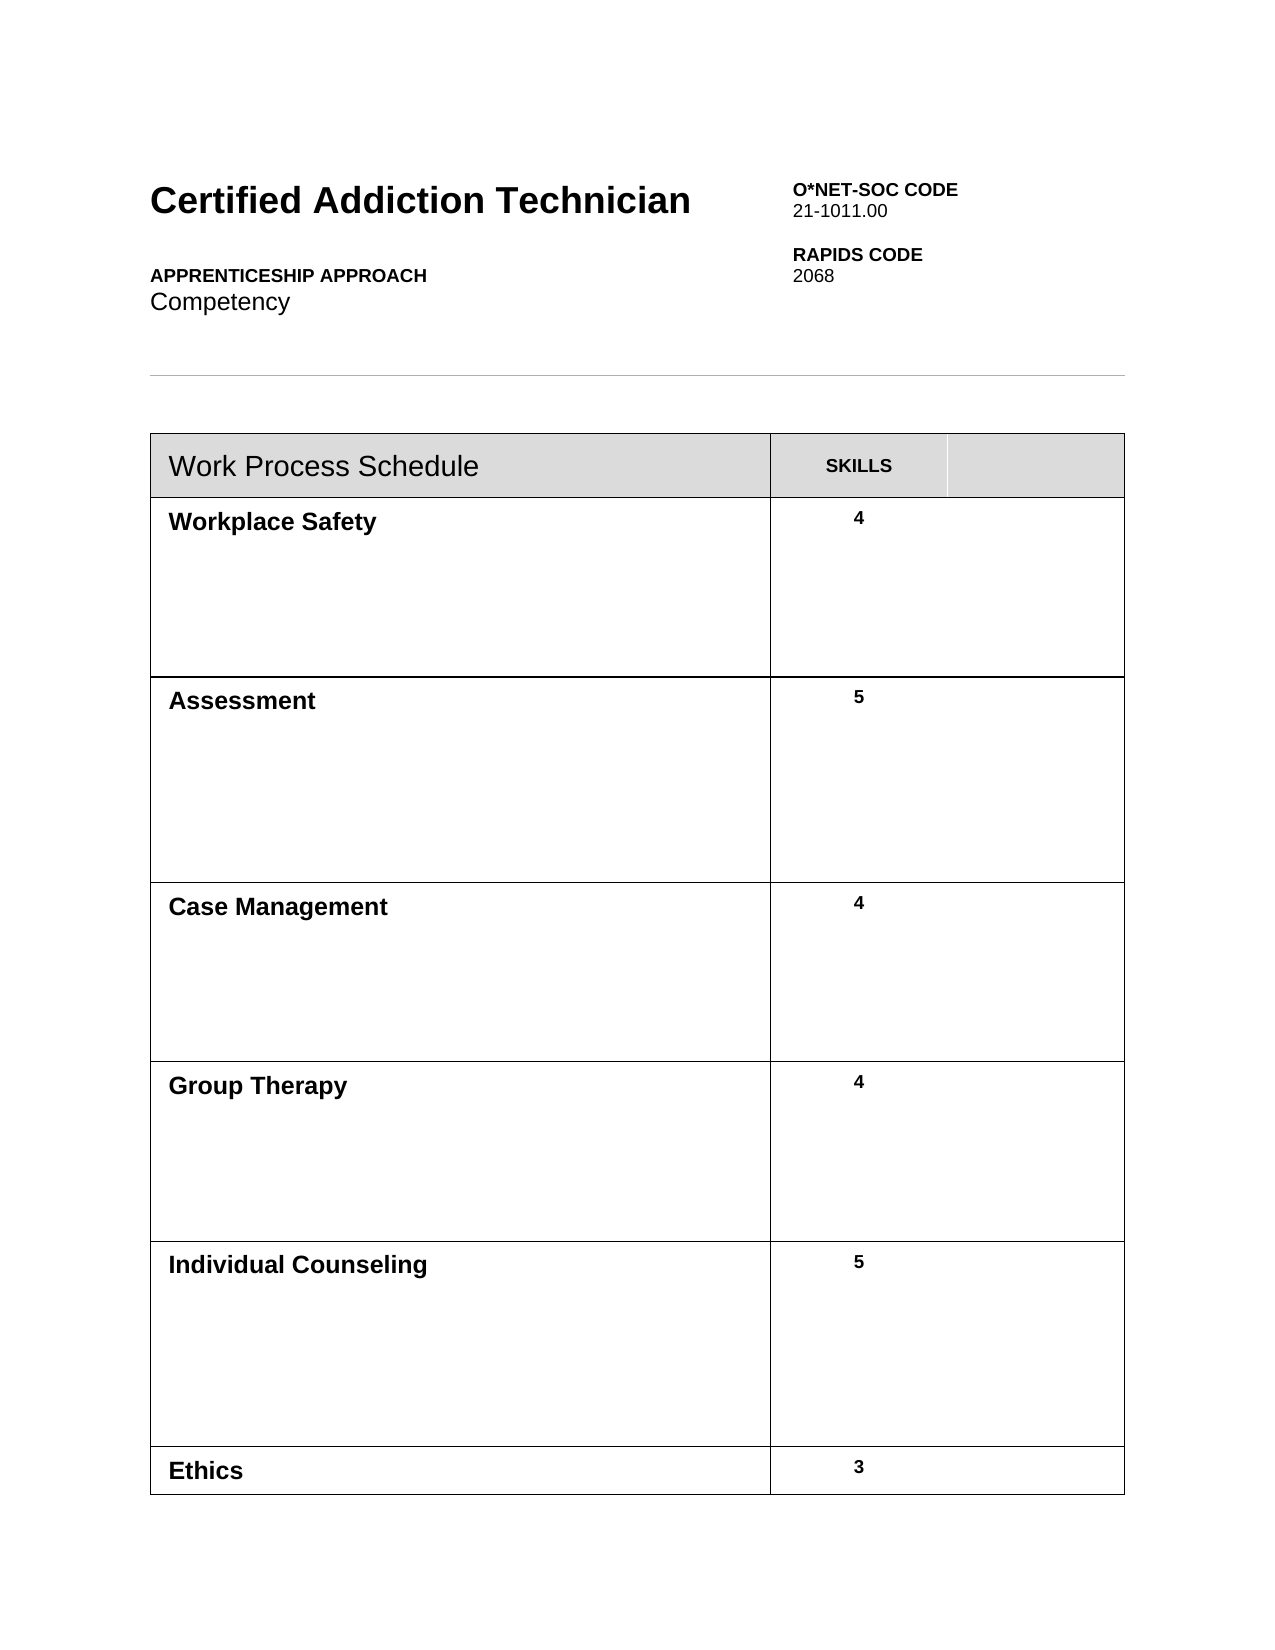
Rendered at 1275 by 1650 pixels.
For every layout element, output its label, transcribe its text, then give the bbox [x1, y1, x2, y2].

text APPRENTICESHIP APPROACH [150, 265, 719, 287]
table_cell [948, 1062, 1124, 1241]
table_cell 5 [771, 678, 947, 882]
text Certified Addiction Technician [150, 179, 719, 222]
text 21-1011.00 [793, 200, 1125, 222]
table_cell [151, 1447, 770, 1494]
text RAPIDS CODE [793, 243, 1125, 265]
table_cell Individual Counseling Demonstrate and utilize various counseling approaches such as: CBT/DBT/MI/SFBT and others. Understanding how to choose and change counseling approaches Demonstrate a command of the therapeutic communication microskills Use Crisis intervention and understanding the causes of crisis intervention Demonstrate an understanding of treatment planning, assessment, and service delivery for clients with co-occurring disorders [151, 1242, 770, 1446]
table_cell 3 [771, 1447, 947, 1494]
text O*NET-SOC CODE [793, 179, 1125, 200]
table_cell Assessment Demonstrate the ability to interview the client and collateral contacts to obtain an accurate history Develop biopsychosocial assessment; observe and document psychosocial, social and physiological signs and symptoms of alcohol and drug use; mental illness and make recommendations for care Conceptualize treatment across the spectrum of substance use disorder Describe the effects of various drugs of abuse on the physiological systems Support appropriate care for people with co-occurring disorders [151, 678, 770, 882]
table_cell 4 [771, 1062, 947, 1241]
table_cell 4 [771, 883, 947, 1061]
table_cell Group Therapy Understand the four stages of group development and understand group process Explain the difference between the 5 major types of groups: Psychoeducational, Skills development, CBT/DBT, Support, Interpersonal Process Learn and demonstrate an ability to identify common dysfunctions in groups and how to address each one Integrate group therapy with a client’s overall treatment plan toward progress for the client [151, 1062, 770, 1241]
table_cell [948, 498, 1124, 676]
table_cell [948, 1242, 1124, 1446]
text Competency [150, 287, 719, 315]
table_header Work Process Schedule [151, 434, 770, 497]
table_cell [948, 1447, 1124, 1494]
table_cell [948, 678, 1124, 882]
text 2068 [793, 265, 1125, 287]
table_cell Workplace Safety Identify hazards associated with the workplace and record and report in accordance with organizational procedure Understand all workplace safety requirements at all times Understand and maintain all organizational security arrangements and approved procedures Understand and comply with all emergency procedures in accordance with organizational policy [151, 498, 770, 676]
table_header [948, 434, 1124, 497]
table_cell 4 [771, 498, 947, 676]
table_cell 5 [771, 1242, 947, 1446]
table_cell Case Management Identify community resources to ensure quality of care and ensure the treatment plan Follow documentation guidelines specified in the CO BHA and HCPF and complete the various types of documentation Utilize community resources and mental health resources within the community Demonstrate effective coordination of care and ability to use the CO SBIRT protocol [151, 883, 770, 1061]
table_header SKILLS [771, 434, 947, 497]
table_cell [948, 883, 1124, 1061]
